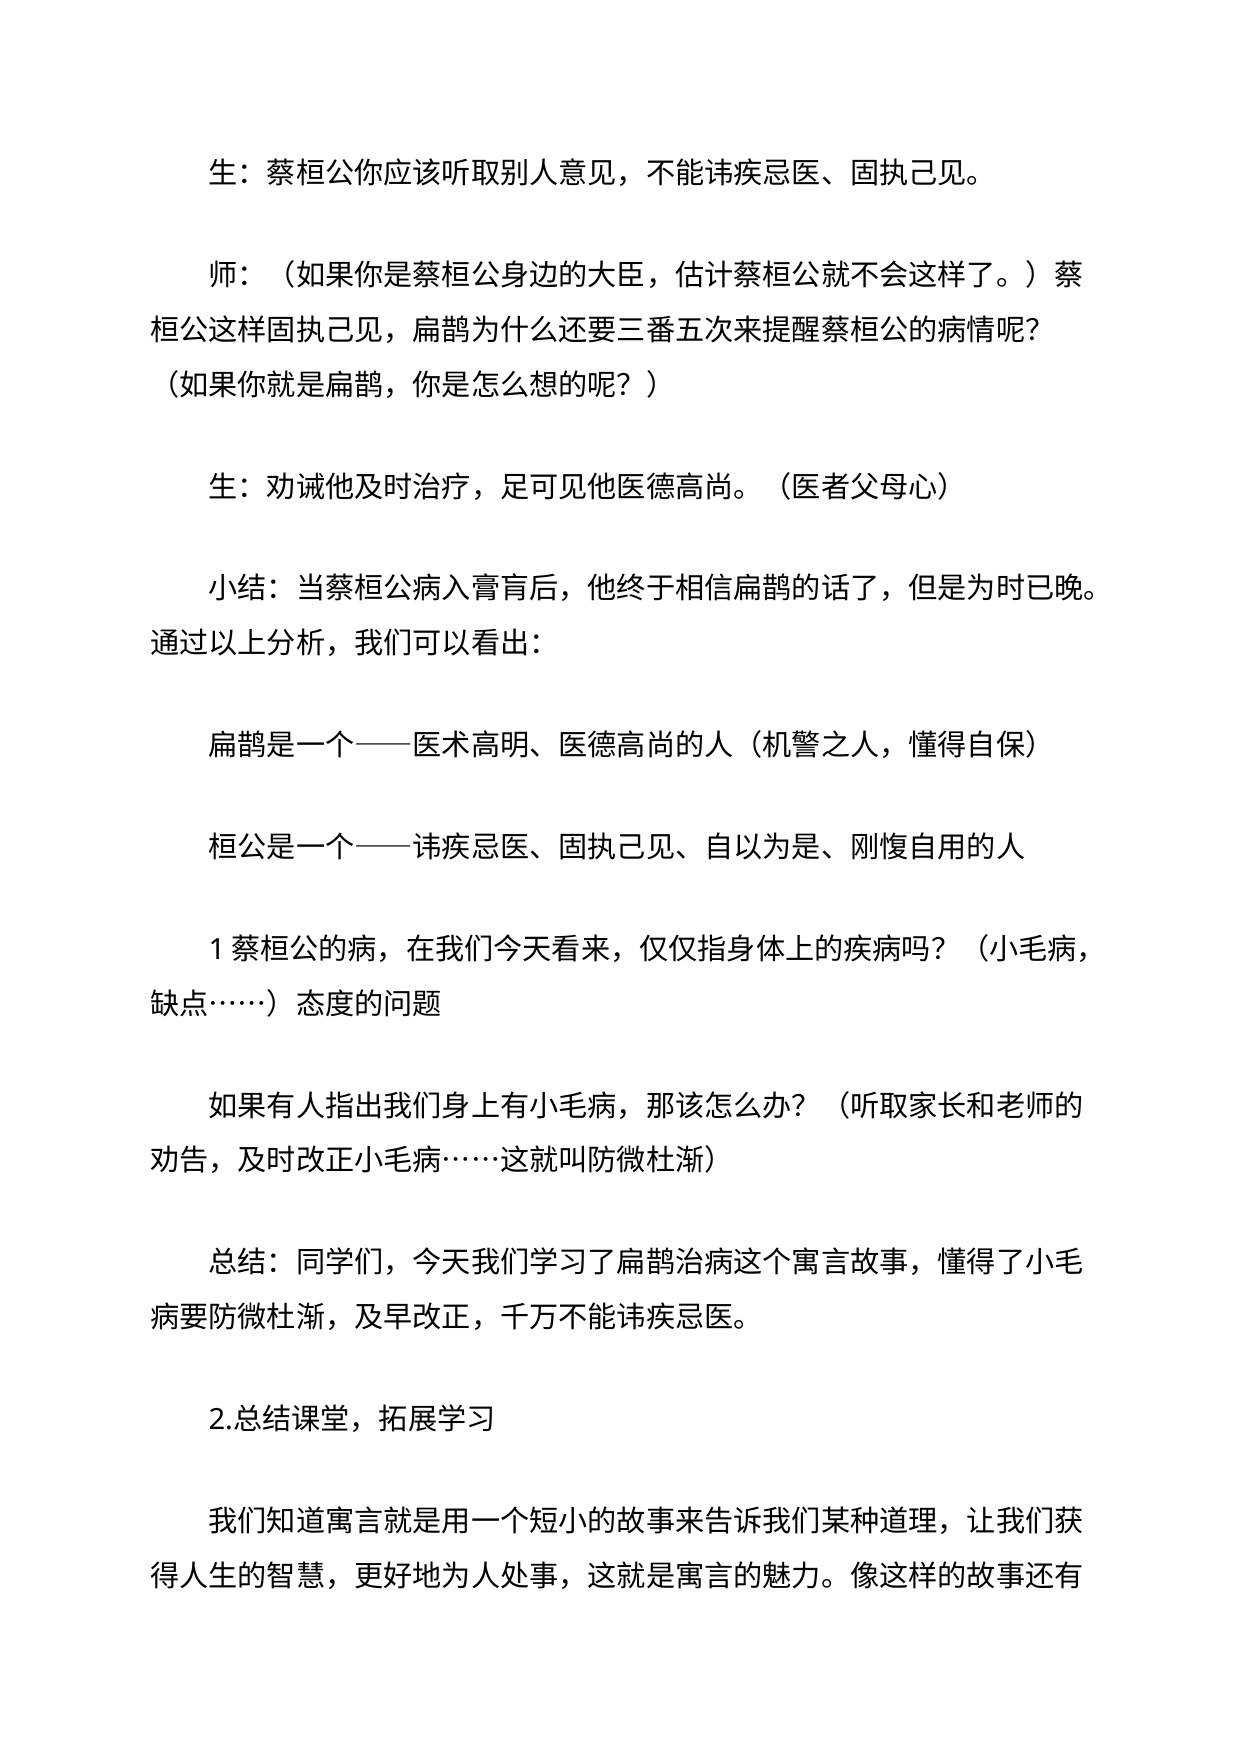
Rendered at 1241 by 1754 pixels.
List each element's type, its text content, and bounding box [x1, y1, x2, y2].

text 2.总结课堂，拓展学习 [150, 1395, 1090, 1438]
text 如果有人指出我们身上有小毛病，那该怎么办？（听取家长和老师的劝告，及时改正小毛病……这就叫防微杜渐） [150, 1082, 1090, 1179]
text 师：（如果你是蔡桓公身边的大臣，估计蔡桓公就不会这样了。）蔡桓公这样固执己见，扁鹊为什么还要三番五次来提醒蔡桓公的病情呢？（如果你就是扁鹊，你是怎么想的呢？） [150, 252, 1090, 404]
text 总结：同学们，今天我们学习了扁鹊治病这个寓言故事，懂得了小毛病要防微杜渐，及早改正，千万不能讳疾忌医。 [150, 1239, 1090, 1336]
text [150, 1497, 1090, 1594]
text 生：劝诫他及时治疗，足可见他医德高尚。（医者父母心） [150, 463, 1090, 506]
text 扁鹊是一个——医术高明、医德高尚的人（机警之人，懂得自保） [150, 722, 1090, 764]
text 桓公是一个——讳疾忌医、固执己见、自以为是、刚愎自用的人 [150, 823, 1090, 866]
text 1蔡桓公的病，在我们今天看来，仅仅指身体上的疾病吗？（小毛病，缺点……）态度的问题 [150, 925, 1090, 1023]
text 小结：当蔡桓公病入膏肓后，他终于相信扁鹊的话了，但是为时已晚。通过以上分析，我们可以看出： [150, 565, 1090, 662]
text 生：蔡桓公你应该听取别人意见，不能讳疾忌医、固执己见。 [150, 150, 1090, 192]
